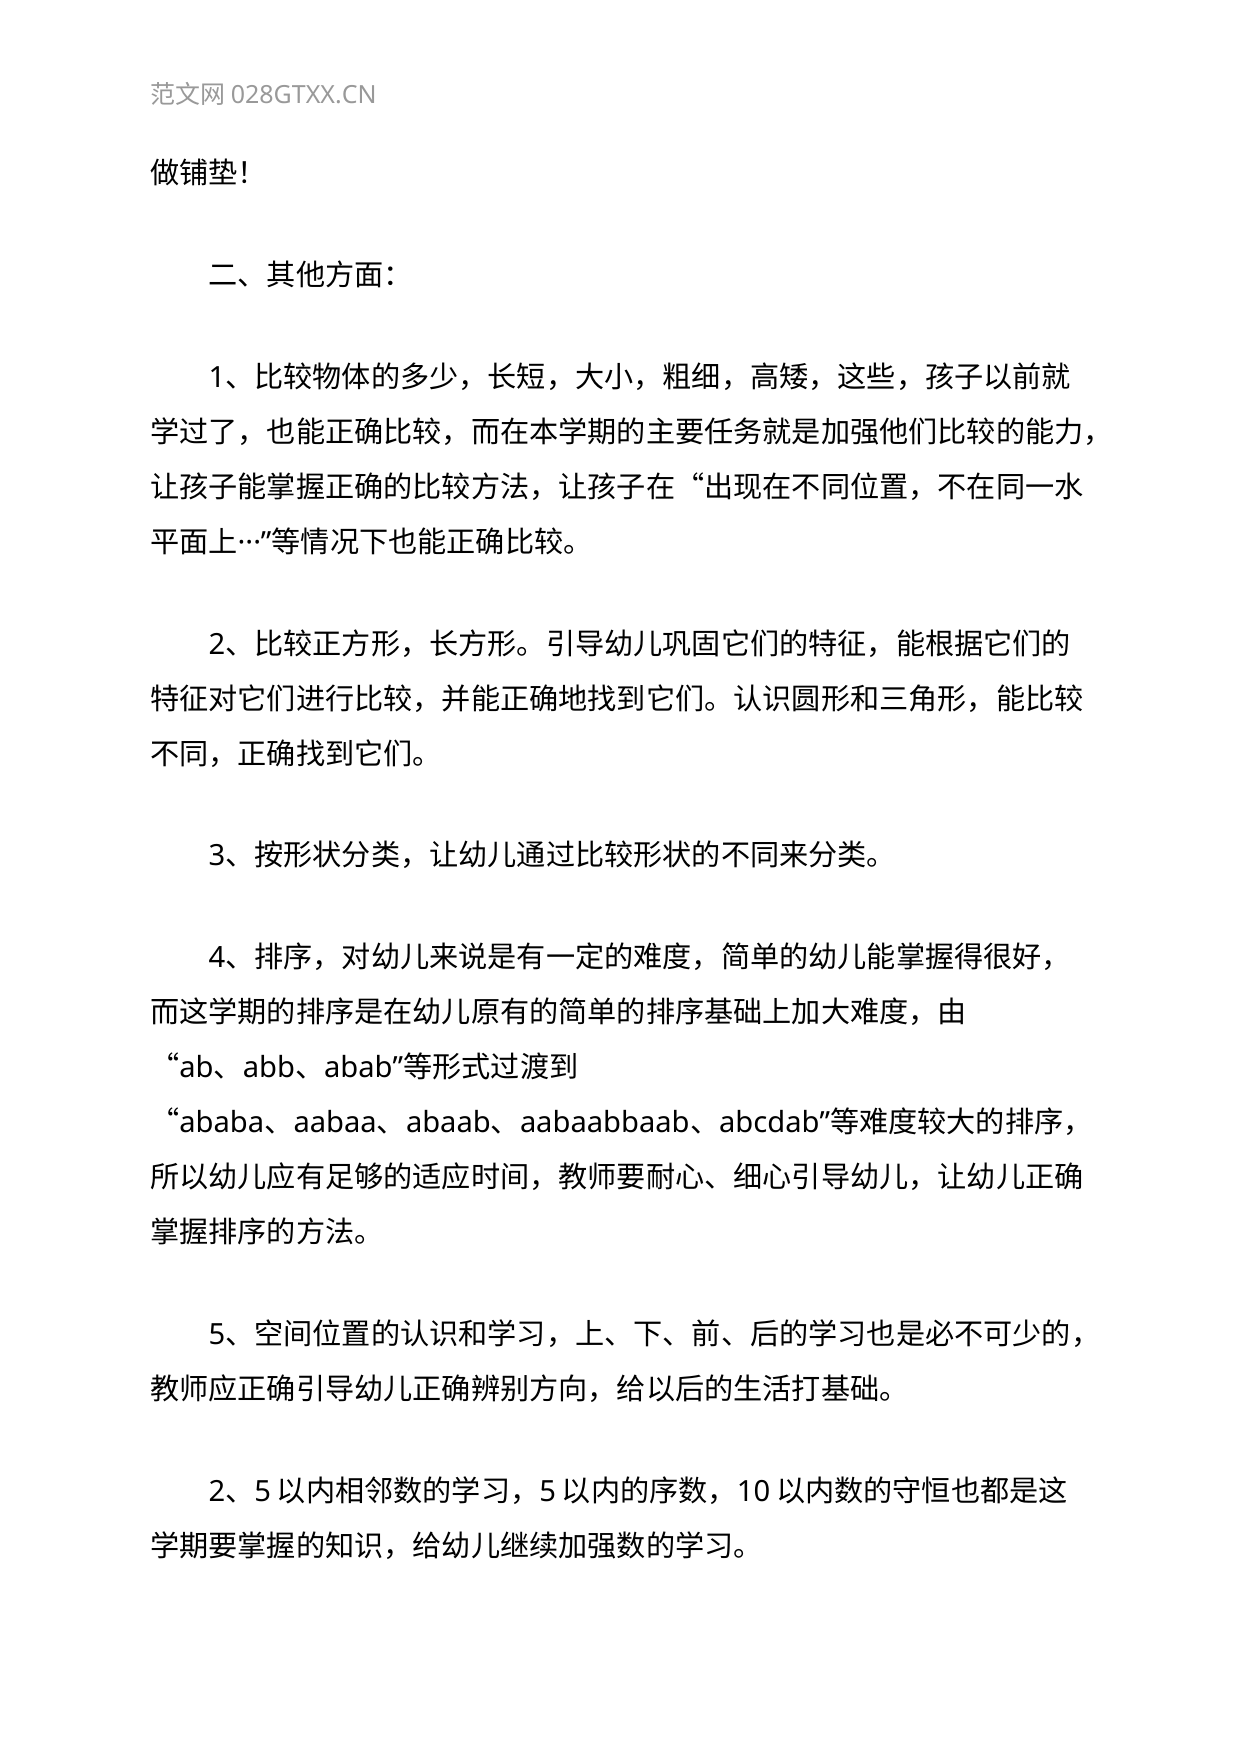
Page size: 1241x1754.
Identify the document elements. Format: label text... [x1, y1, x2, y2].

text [150, 150, 1090, 192]
text 5、空间位置的认识和学习，上、下、前、后的学习也是必不可少的，教师应正确引导幼儿正确辨别方向，给以后的生活打基础。 [150, 1311, 1090, 1408]
text 2、5以内相邻数的学习，5以内的序数，10以内数的守恒也都是这学期要掌握的知识，给幼儿继续加强数的学习。 [150, 1467, 1090, 1564]
text 3、按形状分类，让幼儿通过比较形状的不同来分类。 [150, 832, 1090, 874]
text 2、比较正方形，长方形。引导幼儿巩固它们的特征，能根据它们的特征对它们进行比较，并能正确地找到它们。认识圆形和三角形，能比较不同，正确找到它们。 [150, 620, 1090, 772]
text 4、排序，对幼儿来说是有一定的难度，简单的幼儿能掌握得很好，而这学期的排序是在幼儿原有的简单的排序基础上加大难度，由“ab、abb、abab”等形式过渡到“ababa、aabaa、abaab、aabaabbaab、abcdab”等难度较大的排序，所以幼儿应有足够的适应时间，教师要耐心、细心引导幼儿，让幼儿正确掌握排序的方法。 [150, 934, 1090, 1251]
text 二、其他方面： [150, 252, 1090, 294]
text 1、比较物体的多少，长短，大小，粗细，高矮，这些，孩子以前就学过了，也能正确比较，而在本学期的主要任务就是加强他们比较的能力，让孩子能掌握正确的比较方法，让孩子在“出现在不同位置，不在同一水平面上···”等情况下也能正确比较。 [150, 353, 1090, 561]
